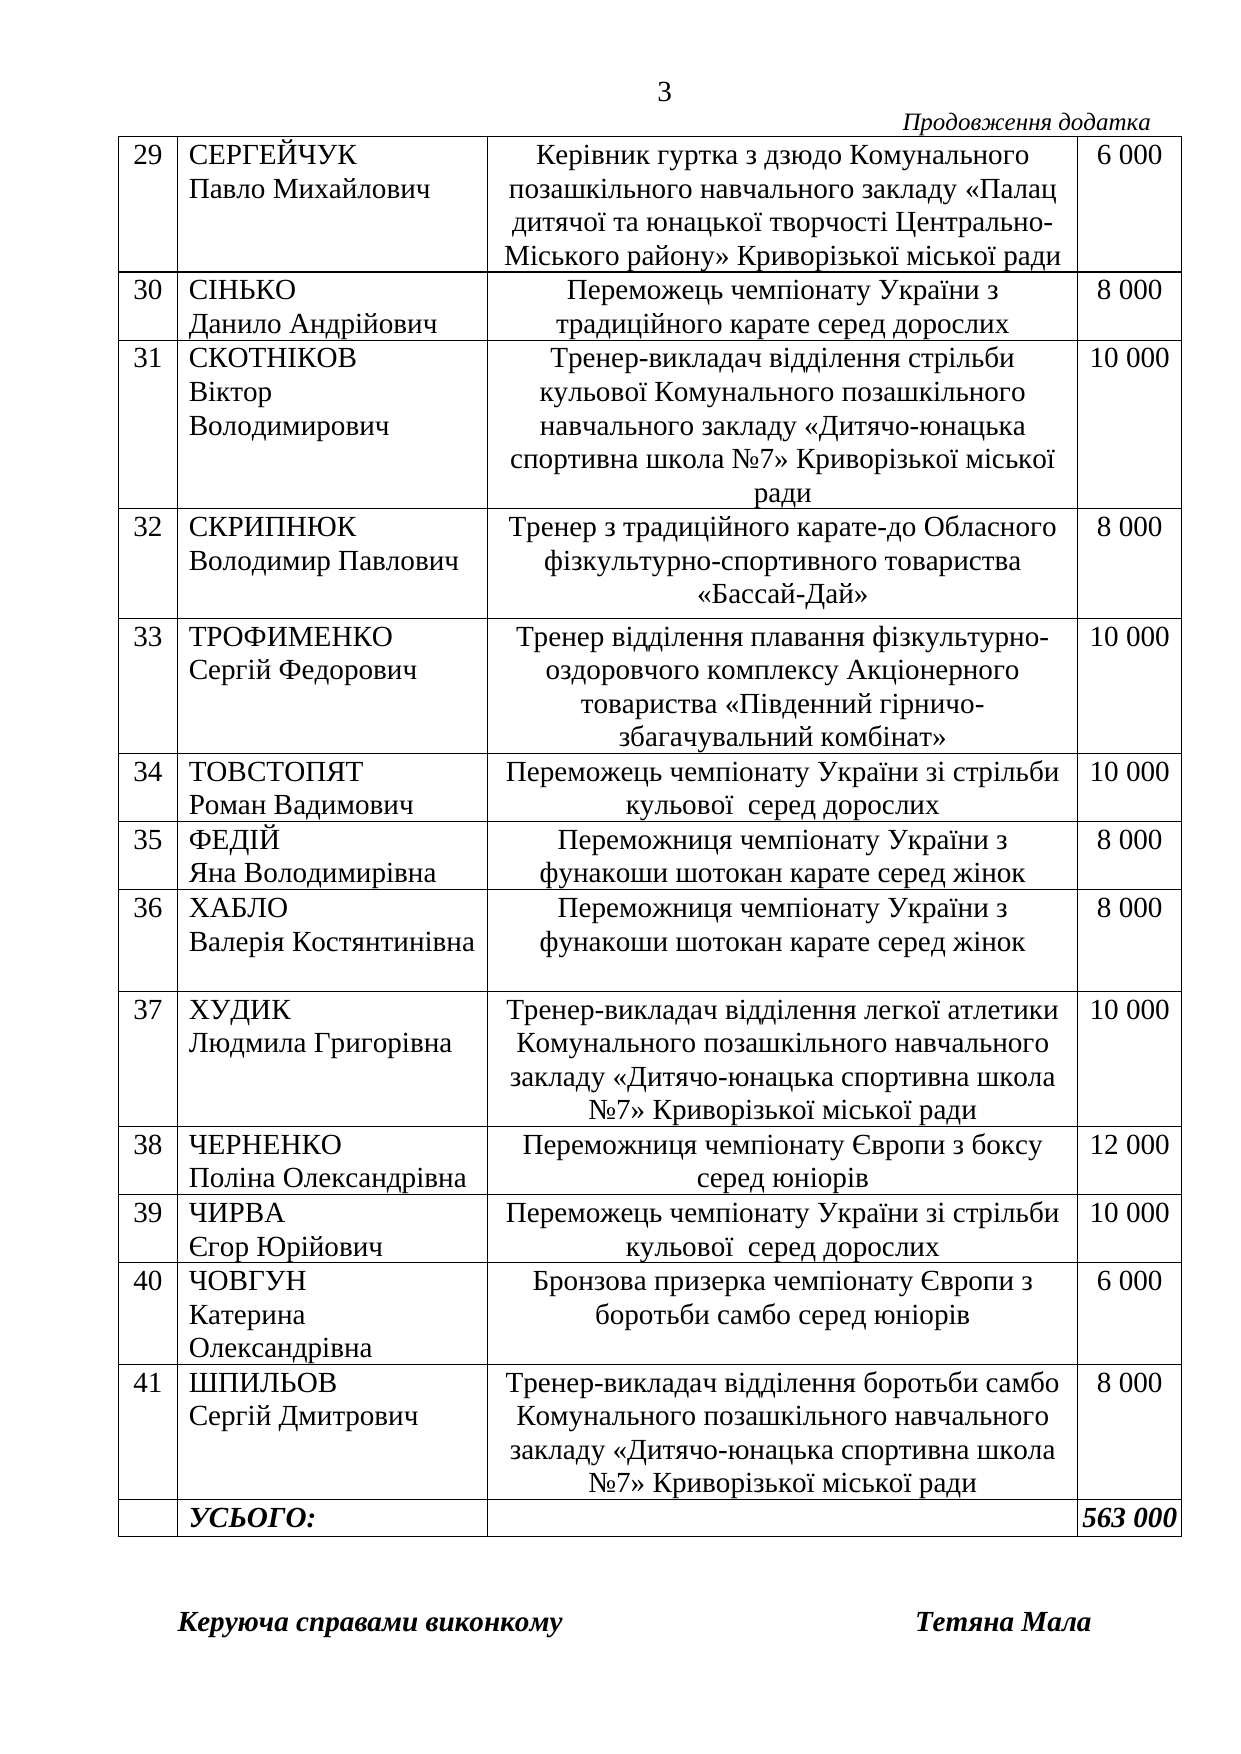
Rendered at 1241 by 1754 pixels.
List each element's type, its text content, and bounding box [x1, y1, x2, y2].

table_cell 33 [119, 619, 177, 753]
table_cell 8 000 [1078, 509, 1181, 618]
table_cell [488, 1500, 1077, 1536]
table_cell 41 [119, 1365, 177, 1499]
table_cell Переможниця чемпіонату України з фунакоши шотокан карате серед жінок [488, 890, 1077, 991]
table_cell 10 000 [1078, 619, 1181, 753]
table_cell 35 [119, 822, 177, 889]
table_cell ТОВСТОПЯТ Роман Вадимович [178, 754, 487, 821]
table_cell 31 [119, 341, 177, 508]
table_cell 8 000 [1078, 1365, 1181, 1499]
table_cell 6 000 [1078, 1263, 1181, 1364]
table_cell СІНЬКО Данило Андрійович [178, 273, 487, 339]
table_cell Тренер-викладач відділення стрільби кульової Комунального позашкільного навчального закладу «Дитячо-юнацька спортивна школа №7» Криворізької міської ради [488, 341, 1077, 508]
table_cell 10 000 [1078, 992, 1181, 1126]
table_cell 32 [119, 509, 177, 618]
table_cell 563 000 [1078, 1500, 1181, 1536]
table_cell ХУДИК Людмила Григорівна [178, 992, 487, 1126]
table_cell Переможець чемпіонату України з традиційного карате серед дорослих [488, 273, 1077, 339]
table_cell 34 [119, 754, 177, 821]
table_cell Переможець чемпіонату України зі стрільби кульової серед дорослих [488, 1195, 1077, 1262]
table_cell ТРОФИМЕНКО Сергій Федорович [178, 619, 487, 753]
table_cell Керівник гуртка з дзюдо Комунального позашкільного навчального закладу «Палац дитячої та юнацької творчості Центрально-Міського району» Криворізької міської ради [488, 137, 1077, 271]
table_cell Бронзова призерка чемпіонату Європи з боротьби самбо серед юніорів [488, 1263, 1077, 1364]
table_cell 10 000 [1078, 754, 1181, 821]
table_cell СКОТНІКОВ Віктор Володимирович [178, 341, 487, 508]
table_cell СКРИПНЮК Володимир Павлович [178, 509, 487, 618]
table_cell 38 [119, 1127, 177, 1194]
table_cell Тренер з традиційного карате-до Обласного фізкультурно-спортивного товариства «Бассай-Дай» [488, 509, 1077, 618]
table_cell 8 000 [1078, 822, 1181, 889]
table_cell 30 [119, 273, 177, 339]
table_cell 37 [119, 992, 177, 1126]
table_cell 6 000 [1078, 137, 1181, 271]
table_cell УСЬОГО: [178, 1500, 487, 1536]
table_cell [119, 1500, 177, 1536]
table_cell Тренер-викладач відділення легкої атлетики Комунального позашкільного навчального закладу «Дитячо-юнацька спортивна школа №7» Криворізької міської ради [488, 992, 1077, 1126]
table_cell 10 000 [1078, 341, 1181, 508]
table_cell 10 000 [1078, 1195, 1181, 1262]
table_cell 12 000 [1078, 1127, 1181, 1194]
table_cell ФЕДІЙ Яна Володимирівна [178, 822, 487, 889]
table_cell 29 [119, 137, 177, 271]
text Керуюча справами виконкому Тетяна Мала [177, 1604, 1152, 1637]
table_cell Переможець чемпіонату України зі стрільби кульової серед дорослих [488, 754, 1077, 821]
table_cell Тренер відділення плавання фізкультурно- оздоровчого комплексу Акціонерного товариства «Південний гірничо-збагачувальний комбінат» [488, 619, 1077, 753]
table_cell Переможниця чемпіонату Європи з боксу серед юніорів [488, 1127, 1077, 1194]
table_cell ЧОВГУН Катерина Олександрівна [178, 1263, 487, 1364]
table_cell ЧЕРНЕНКО Поліна Олександрівна [178, 1127, 487, 1194]
table_cell 36 [119, 890, 177, 991]
table_cell Тренер-викладач відділення боротьби самбо Комунального позашкільного навчального закладу «Дитячо-юнацька спортивна школа №7» Криворізької міської ради [488, 1365, 1077, 1499]
table_cell 8 000 [1078, 273, 1181, 339]
table_cell Переможниця чемпіонату України з фунакоши шотокан карате серед жінок [488, 822, 1077, 889]
table_cell 40 [119, 1263, 177, 1364]
table_cell ЧИРВА Єгор Юрійович [178, 1195, 487, 1262]
table_cell СЕРГЕЙЧУК Павло Михайлович [178, 137, 487, 271]
table_cell 8 000 [1078, 890, 1181, 991]
table_cell ХАБЛО Валерія Костянтинівна [178, 890, 487, 991]
table_cell ШПИЛЬОВ Сергій Дмитрович [178, 1365, 487, 1499]
table_cell 39 [119, 1195, 177, 1262]
